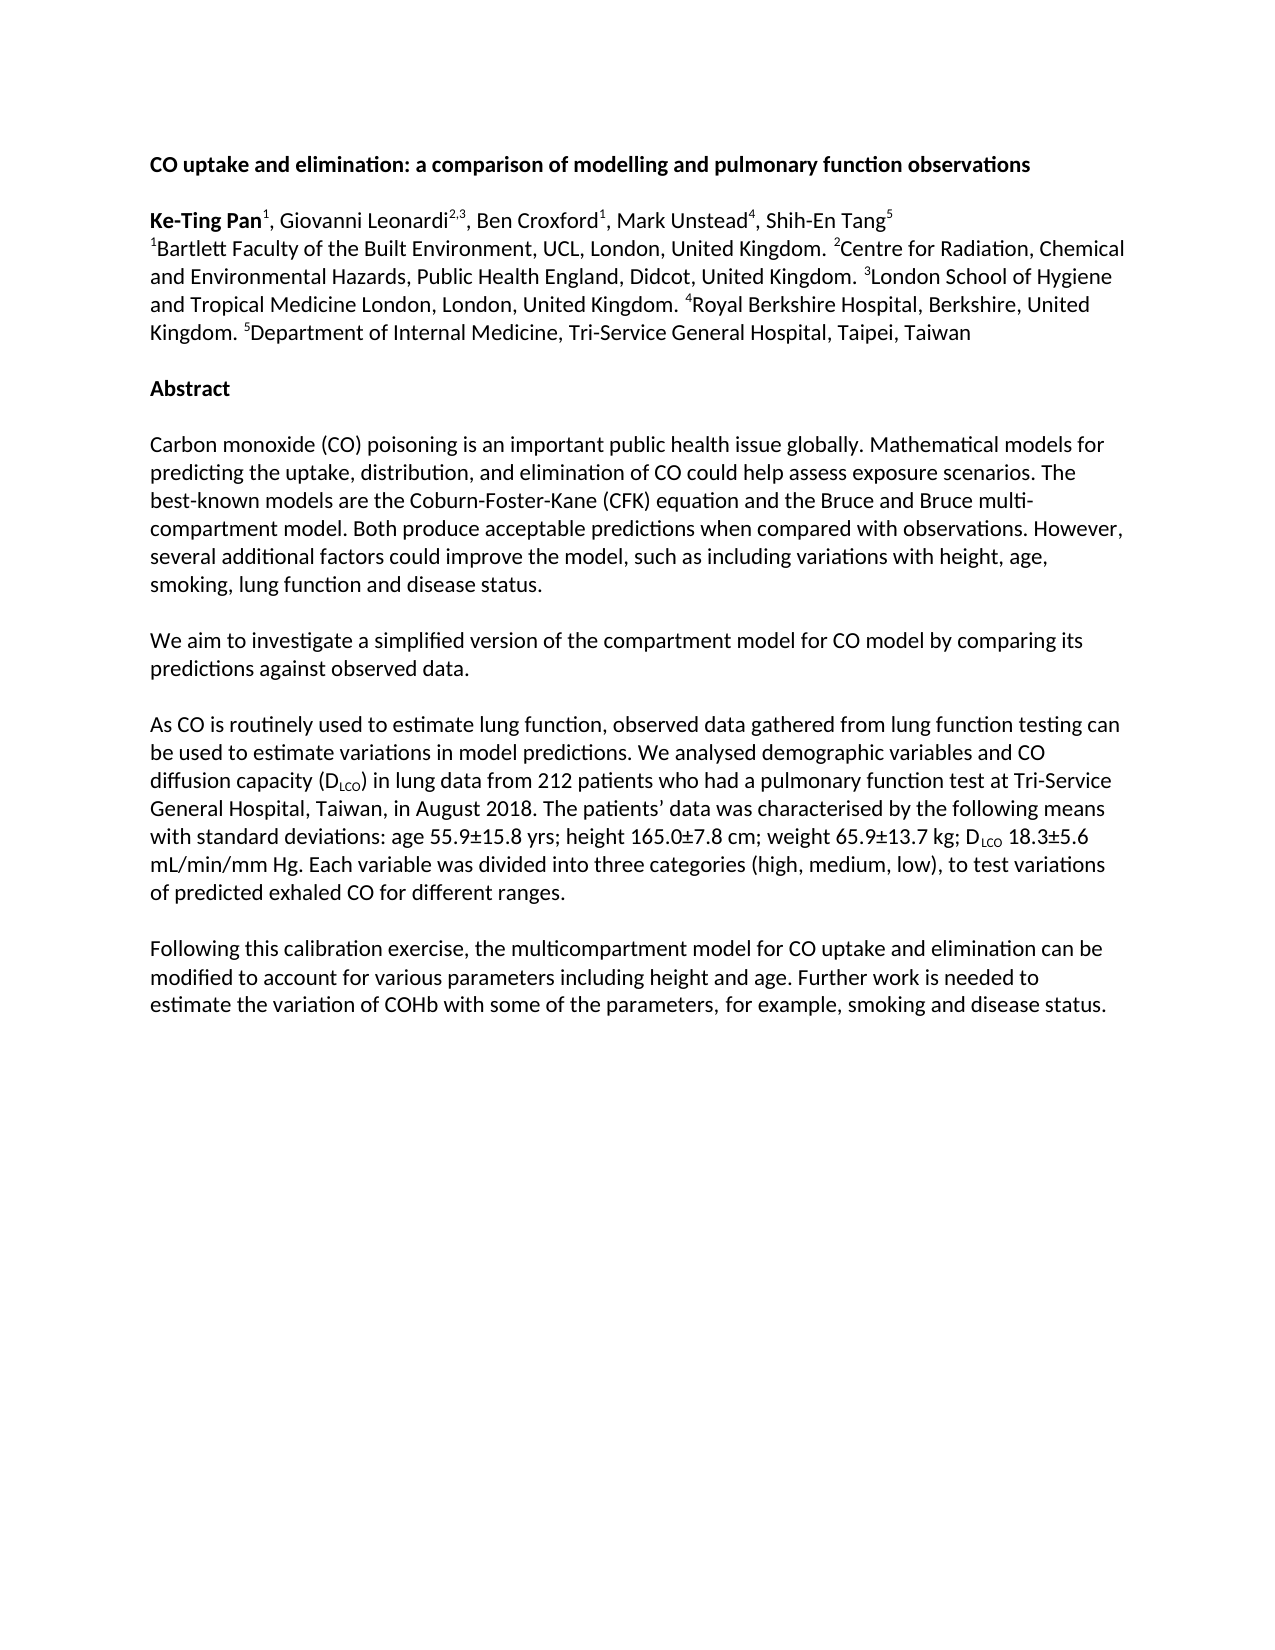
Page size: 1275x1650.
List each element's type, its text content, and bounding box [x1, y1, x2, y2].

text We aim to investigate a simplified version of the compartment model for CO model by comparing its predictions against observed data. [150, 626, 1125, 682]
text Following this calibration exercise, the multicompartment model for CO uptake and elimination can be modified to account for various parameters including height and age. Further work is needed to estimate the variation of COHb with some of the parameters, for example, smoking and disease status. [150, 934, 1125, 1019]
text Ke-Ting Pan1, Giovanni Leonardi2,3, Ben Croxford1, Mark Unstead4, Shih-En Tang5 [150, 178, 1125, 234]
text CO uptake and elimination: a comparison of modelling and pulmonary function observations [150, 150, 1125, 178]
text As CO is routinely used to estimate lung function, observed data gathered from lung function testing can be used to estimate variations in model predictions. We analysed demographic variables and CO diffusion capacity (DLCO) in lung data from 212 patients who had a pulmonary function test at Tri-Service General Hospital, Taiwan, in August 2018. The patients’ data was characterised by the following means with standard deviations: age 55.9±15.8 yrs; height 165.0±7.8 cm; weight 65.9±13.7 kg; DLCO 18.3±5.6 mL/min/mm Hg. Each variable was divided into three categories (high, medium, low), to test variations of predicted exhaled CO for different ranges. [150, 710, 1125, 907]
text Carbon monoxide (CO) poisoning is an important public health issue globally. Mathematical models for predicting the uptake, distribution, and elimination of CO could help assess exposure scenarios. The best-known models are the Coburn-Foster-Kane (CFK) equation and the Bruce and Bruce multi-compartment model. Both produce acceptable predictions when compared with observations. However, several additional factors could improve the model, such as including variations with height, age, smoking, lung function and disease status. [150, 430, 1125, 598]
text 1Bartlett Faculty of the Built Environment, UCL, London, United Kingdom. 2Centre for Radiation, Chemical and Environmental Hazards, Public Health England, Didcot, United Kingdom. 3London School of Hygiene and Tropical Medicine London, London, United Kingdom. 4Royal Berkshire Hospital, Berkshire, United Kingdom. 5Department of Internal Medicine, Tri-Service General Hospital, Taipei, Taiwan [150, 234, 1125, 346]
text Abstract [150, 374, 1125, 402]
